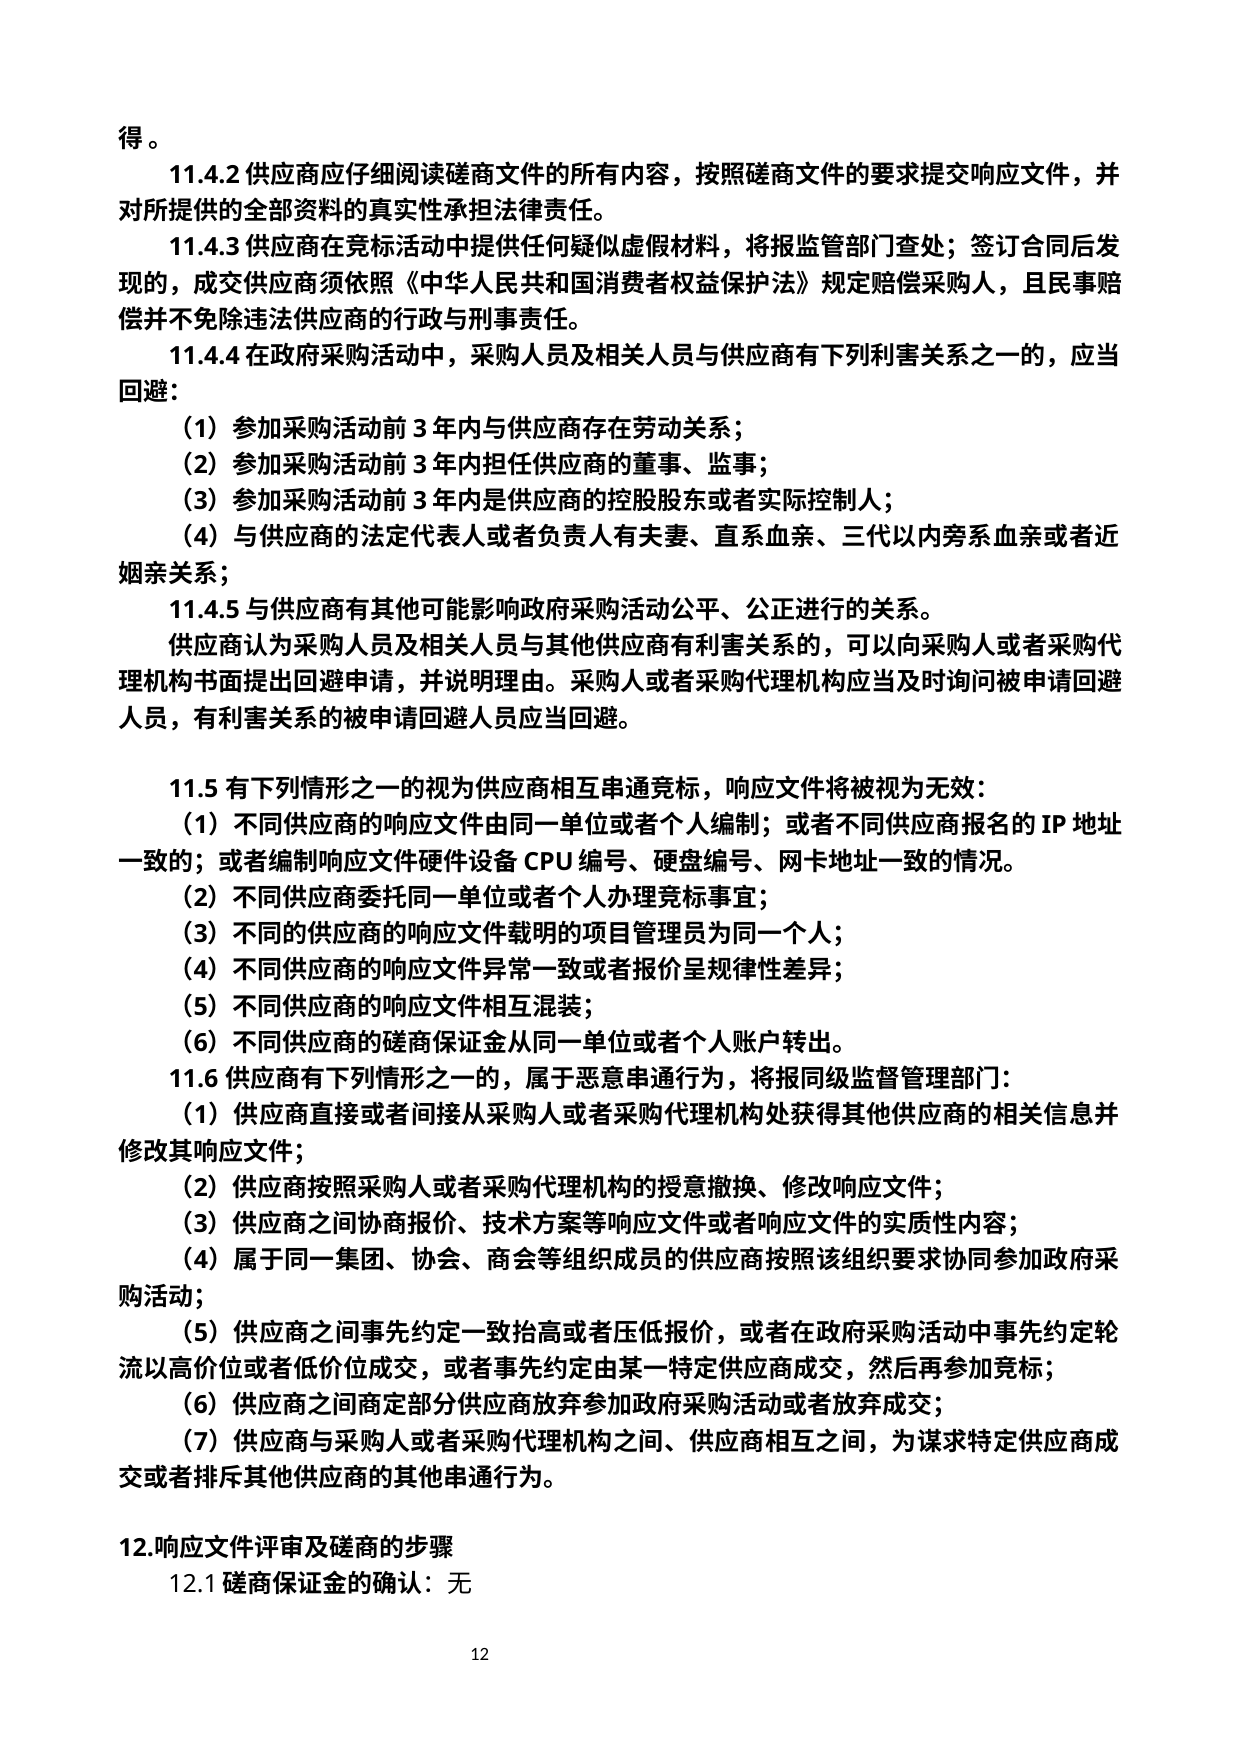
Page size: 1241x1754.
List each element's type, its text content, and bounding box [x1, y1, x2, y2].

text 11.4.5与供应商有其他可能影响政府采购活动公平、公正进行的关系。 [118, 589, 1122, 626]
text （1）不同供应商的响应文件由同一单位或者个人编制；或者不同供应商报名的IP地址一致的；或者编制响应文件硬件设备CPU编号、硬盘编号、网卡地址一致的情况。 [118, 805, 1122, 877]
text 11.4.4在政府采购活动中，采购人员及相关人员与供应商有下列利害关系之一的，应当回避： [118, 336, 1122, 408]
text （2）不同供应商委托同一单位或者个人办理竞标事宜； [118, 877, 1122, 913]
text 供应商认为采购人员及相关人员与其他供应商有利害关系的，可以向采购人或者采购代理机构书面提出回避申请，并说明理由。采购人或者采购代理机构应当及时询问被申请回避人员，有利害关系的被申请回避人员应当回避。 [118, 626, 1122, 734]
text （6）不同供应商的磋商保证金从同一单位或者个人账户转出。 [118, 1022, 1122, 1058]
text （2）参加采购活动前3年内担任供应商的董事、监事； [118, 444, 1122, 481]
text （5）不同供应商的响应文件相互混装； [118, 986, 1122, 1022]
text （3）供应商之间协商报价、技术方案等响应文件或者响应文件的实质性内容； [118, 1203, 1122, 1240]
text （4）不同供应商的响应文件异常一致或者报价呈规律性差异； [118, 950, 1122, 986]
text （6）供应商之间商定部分供应商放弃参加政府采购活动或者放弃成交； [118, 1385, 1122, 1421]
text 11.4.3供应商在竞标活动中提供任何疑似虚假材料，将报监管部门查处；签订合同后发现的，成交供应商须依照《中华人民共和国消费者权益保护法》规定赔偿采购人，且民事赔偿并不免除违法供应商的行政与刑事责任。 [118, 227, 1122, 336]
text 11.5 有下列情形之一的视为供应商相互串通竞标，响应文件将被视为无效： [118, 768, 1122, 805]
text （3）不同的供应商的响应文件载明的项目管理员为同一个人； [118, 913, 1122, 950]
text 11.4.2供应商应仔细阅读磋商文件的所有内容，按照磋商文件的要求提交响应文件，并对所提供的全部资料的真实性承担法律责任。 [118, 154, 1122, 227]
text （5）供应商之间事先约定一致抬高或者压低报价，或者在政府采购活动中事先约定轮流以高价位或者低价位成交，或者事先约定由某一特定供应商成交，然后再参加竞标； [118, 1312, 1122, 1385]
text （1）参加采购活动前3年内与供应商存在劳动关系； [118, 408, 1122, 444]
text 11.6 供应商有下列情形之一的，属于恶意串通行为，将报同级监督管理部门： [118, 1058, 1122, 1095]
text （2）供应商按照采购人或者采购代理机构的授意撤换、修改响应文件； [118, 1167, 1122, 1203]
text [118, 118, 1122, 154]
text （1）供应商直接或者间接从采购人或者采购代理机构处获得其他供应商的相关信息并修改其响应文件； [118, 1095, 1122, 1167]
text （3）参加采购活动前3年内是供应商的控股股东或者实际控制人； [118, 481, 1122, 517]
text 12.1磋商保证金的确认：无 [118, 1564, 1122, 1600]
text （4）属于同一集团、协会、商会等组织成员的供应商按照该组织要求协同参加政府采购活动； [118, 1240, 1122, 1312]
text 12.响应文件评审及磋商的步骤 [118, 1527, 1122, 1564]
text （7）供应商与采购人或者采购代理机构之间、供应商相互之间，为谋求特定供应商成交或者排斥其他供应商的其他串通行为。 [118, 1421, 1122, 1493]
text （4）与供应商的法定代表人或者负责人有夫妻、直系血亲、三代以内旁系血亲或者近姻亲关系； [118, 517, 1122, 589]
